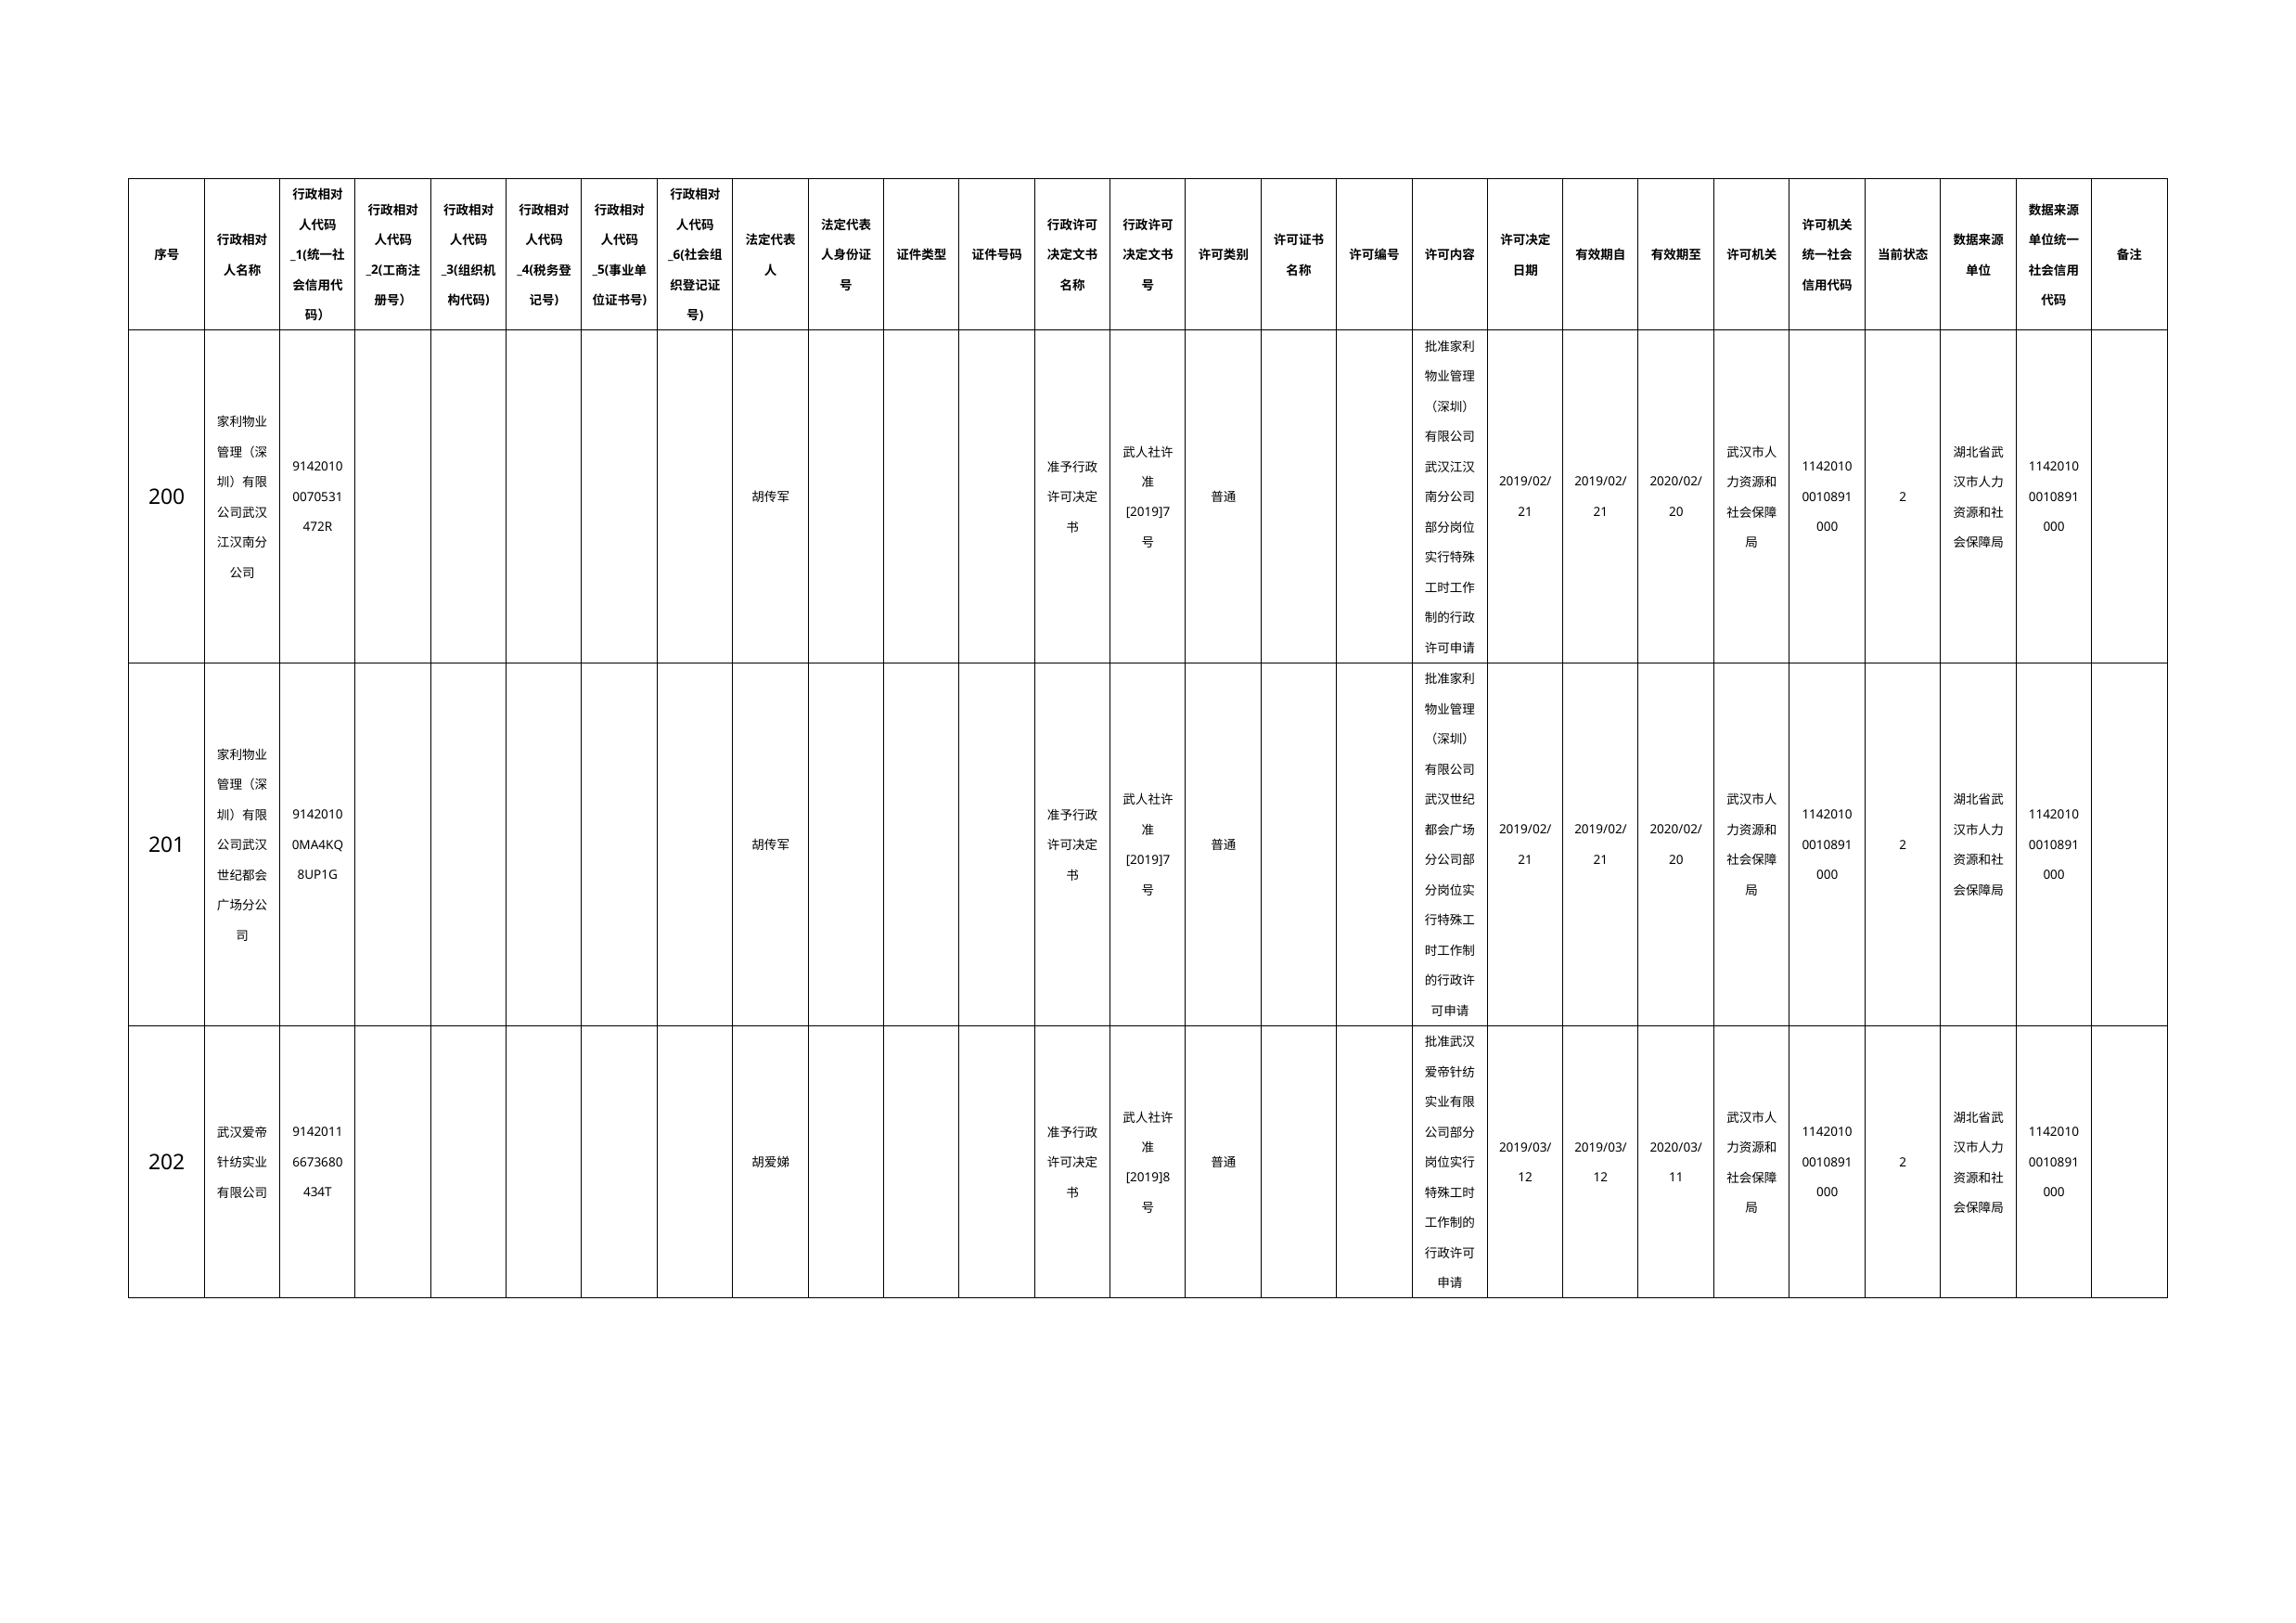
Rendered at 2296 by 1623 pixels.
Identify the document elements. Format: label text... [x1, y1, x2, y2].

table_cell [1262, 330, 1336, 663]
table_header 证件类型 [884, 179, 958, 329]
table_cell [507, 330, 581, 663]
table_header 数据来源单位统一社会信用代码 [2017, 179, 2091, 329]
table_header 许可机关统一社会信用代码 [1789, 179, 1865, 329]
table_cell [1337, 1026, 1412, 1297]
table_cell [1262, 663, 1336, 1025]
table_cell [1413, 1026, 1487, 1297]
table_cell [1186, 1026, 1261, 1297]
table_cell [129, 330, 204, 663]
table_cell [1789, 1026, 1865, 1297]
table_header 许可证书名称 [1262, 179, 1336, 329]
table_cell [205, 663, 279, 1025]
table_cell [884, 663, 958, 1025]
table_header 有效期至 [1638, 179, 1713, 329]
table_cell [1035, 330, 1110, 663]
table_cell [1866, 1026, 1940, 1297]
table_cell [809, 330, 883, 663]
table_header 许可编号 [1337, 179, 1412, 329]
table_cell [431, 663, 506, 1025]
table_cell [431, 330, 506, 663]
table_header 当前状态 [1866, 179, 1940, 329]
table_header 法定代表人 [733, 179, 808, 329]
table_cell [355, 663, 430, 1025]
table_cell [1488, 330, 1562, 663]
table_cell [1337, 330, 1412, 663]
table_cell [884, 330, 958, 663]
table_header 许可类别 [1186, 179, 1261, 329]
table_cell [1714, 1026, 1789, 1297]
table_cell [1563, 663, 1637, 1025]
table_header 行政相对人代码_1(统一社会信用代码） [280, 179, 354, 329]
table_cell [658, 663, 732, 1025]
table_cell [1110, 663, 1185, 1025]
table_header 证件号码 [959, 179, 1034, 329]
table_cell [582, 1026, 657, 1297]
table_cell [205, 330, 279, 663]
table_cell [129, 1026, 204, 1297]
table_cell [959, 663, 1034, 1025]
table_header 备注 [2092, 179, 2167, 329]
table_header 行政相对人代码_5(事业单位证书号) [582, 179, 657, 329]
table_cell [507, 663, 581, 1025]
table_header 行政相对人名称 [205, 179, 279, 329]
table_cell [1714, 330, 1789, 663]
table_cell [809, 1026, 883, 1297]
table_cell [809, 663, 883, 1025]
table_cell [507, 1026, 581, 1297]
table_header 有效期自 [1563, 179, 1637, 329]
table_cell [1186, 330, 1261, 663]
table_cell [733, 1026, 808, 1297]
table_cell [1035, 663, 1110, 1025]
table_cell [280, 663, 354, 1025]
table_header 行政相对人代码_2(工商注册号） [355, 179, 430, 329]
table_header 行政许可决定文书名称 [1035, 179, 1110, 329]
table_header 数据来源单位 [1941, 179, 2016, 329]
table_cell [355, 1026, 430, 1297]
table_header 行政相对人代码_4(税务登记号) [507, 179, 581, 329]
table_header 行政许可决定文书号 [1110, 179, 1185, 329]
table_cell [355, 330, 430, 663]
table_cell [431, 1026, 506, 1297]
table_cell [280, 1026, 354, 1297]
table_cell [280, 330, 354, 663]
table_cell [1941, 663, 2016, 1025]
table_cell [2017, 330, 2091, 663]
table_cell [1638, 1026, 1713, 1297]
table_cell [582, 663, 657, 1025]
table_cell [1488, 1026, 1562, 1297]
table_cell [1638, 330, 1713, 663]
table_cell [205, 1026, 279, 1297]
table_header 行政相对人代码_3(组织机构代码) [431, 179, 506, 329]
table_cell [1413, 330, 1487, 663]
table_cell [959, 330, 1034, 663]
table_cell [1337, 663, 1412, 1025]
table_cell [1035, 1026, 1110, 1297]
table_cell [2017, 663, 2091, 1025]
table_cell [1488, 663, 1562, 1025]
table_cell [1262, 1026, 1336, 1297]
table_header 法定代表人身份证号 [809, 179, 883, 329]
table_header 序号 [129, 179, 204, 329]
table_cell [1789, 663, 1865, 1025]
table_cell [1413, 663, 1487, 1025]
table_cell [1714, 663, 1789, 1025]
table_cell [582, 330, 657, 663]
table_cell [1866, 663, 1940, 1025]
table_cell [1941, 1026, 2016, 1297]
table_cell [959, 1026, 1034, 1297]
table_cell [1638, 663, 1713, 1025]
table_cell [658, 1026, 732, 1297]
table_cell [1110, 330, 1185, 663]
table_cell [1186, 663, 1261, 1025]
table_header 行政相对人代码_6(社会组织登记证号) [658, 179, 732, 329]
table_header 许可决定日期 [1488, 179, 1562, 329]
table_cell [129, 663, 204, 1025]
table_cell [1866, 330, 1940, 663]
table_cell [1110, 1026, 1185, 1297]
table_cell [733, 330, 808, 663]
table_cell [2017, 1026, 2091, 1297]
table_header 许可内容 [1413, 179, 1487, 329]
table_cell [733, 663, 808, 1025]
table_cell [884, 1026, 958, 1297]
table_header 许可机关 [1714, 179, 1789, 329]
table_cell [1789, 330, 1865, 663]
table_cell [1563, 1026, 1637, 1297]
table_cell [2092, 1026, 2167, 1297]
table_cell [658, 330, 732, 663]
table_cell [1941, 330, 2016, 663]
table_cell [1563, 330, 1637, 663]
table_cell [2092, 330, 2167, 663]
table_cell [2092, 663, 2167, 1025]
